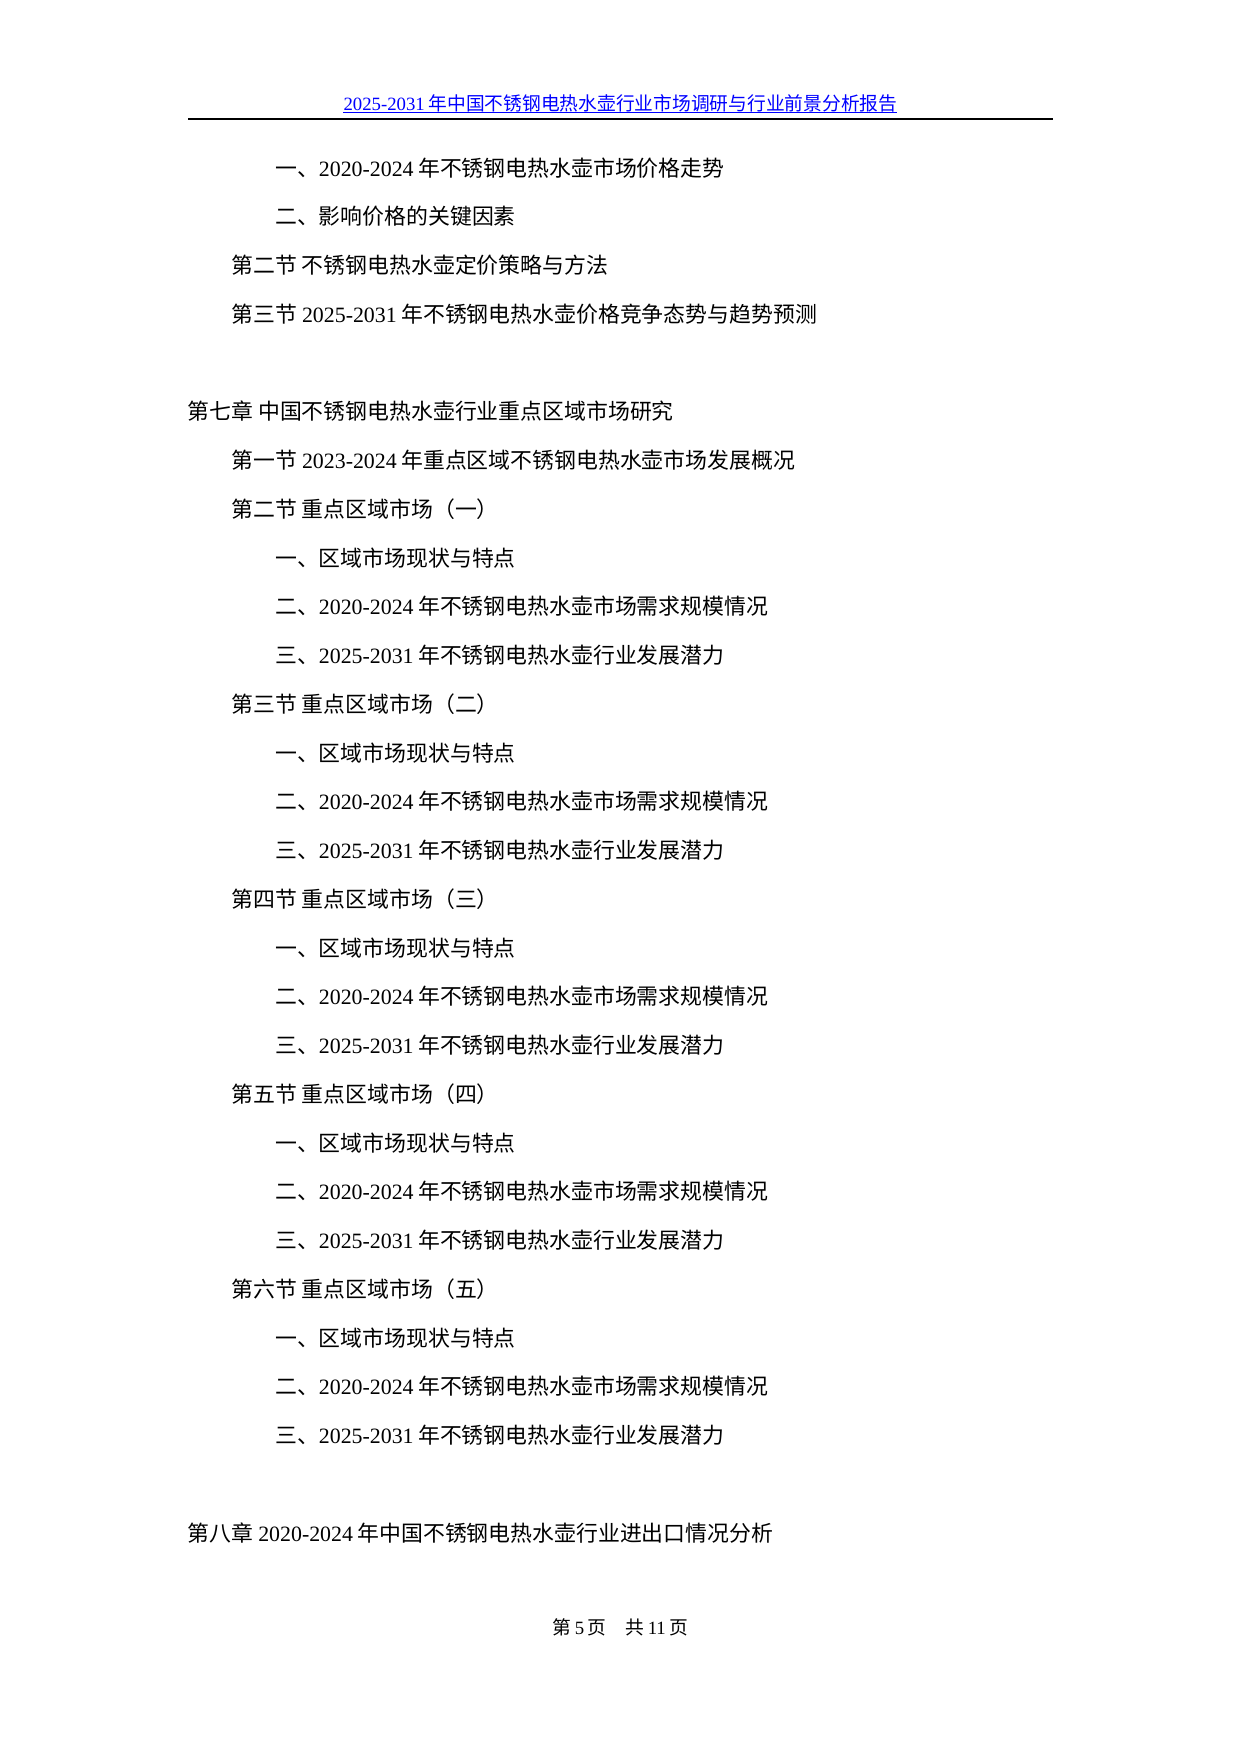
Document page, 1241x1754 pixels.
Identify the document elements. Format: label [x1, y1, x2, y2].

text [187, 150, 1053, 1548]
